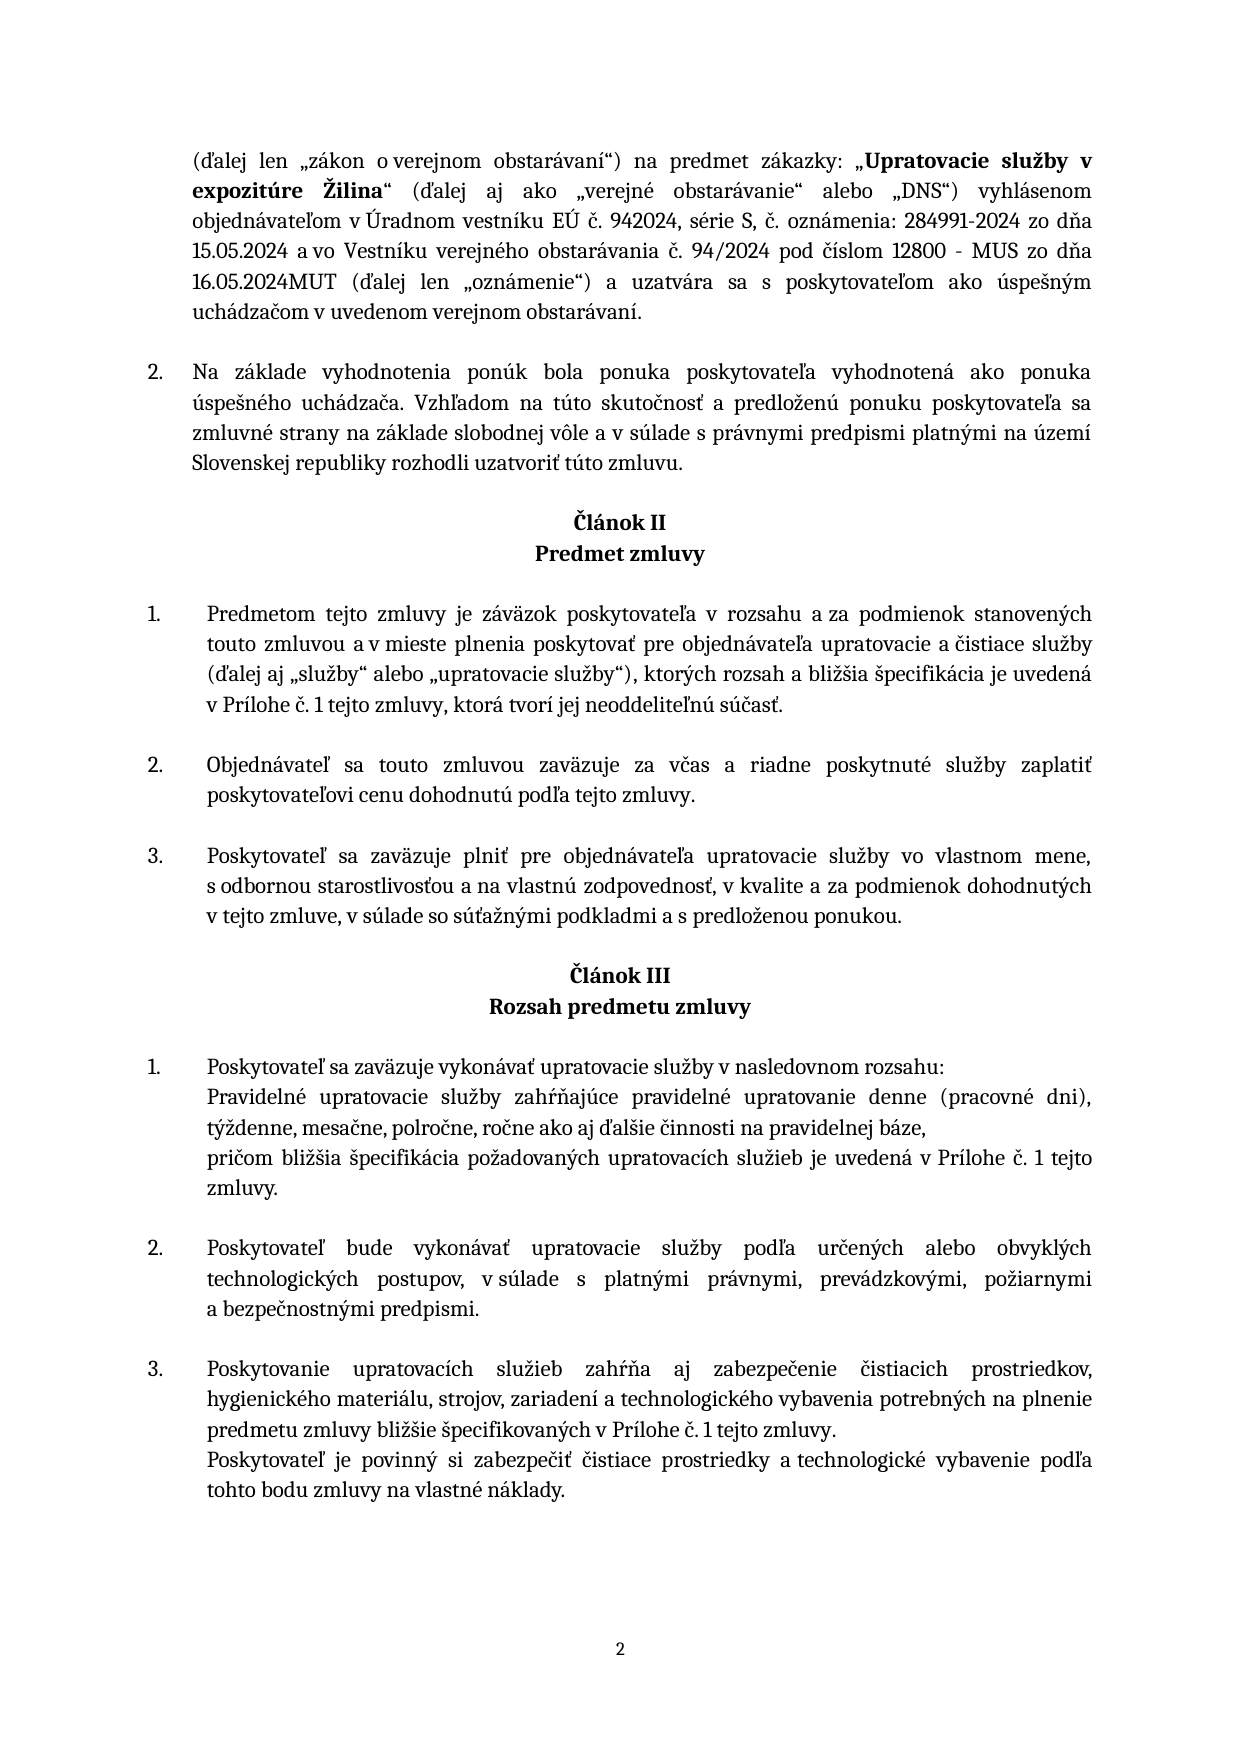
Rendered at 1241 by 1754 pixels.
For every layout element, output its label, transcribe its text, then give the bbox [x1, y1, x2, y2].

list Predmetom tejto zmluvy je záväzok poskytovateľa v rozsahu a za podmienok stanovených touto zmluvou a v mieste plnenia poskytovať pre objednávateľa upratovacie a čistiace služby (ďalej aj „služby“ alebo „upratovacie služby“), ktorých rozsah a bližšia špecifikácia je uvedená v Prílohe č. 1 tejto zmluvy, ktorá tvorí jej neoddeliteľnú súčasť. [148, 601, 1093, 718]
list Poskytovateľ je povinný si zabezpečiť čistiace prostriedky a technologické vybavenie podľa tohto bodu zmluvy na vlastné náklady. [207, 1447, 1093, 1503]
list Poskytovateľ bude vykonávať upratovacie služby podľa určených alebo obvyklých technologických postupov, v súlade s platnými právnymi, prevádzkovými, požiarnymi a bezpečnostnými predpismi. [148, 1235, 1093, 1322]
list pričom bližšia špecifikácia požadovaných upratovacích služieb je uvedená v Prílohe č. 1 tejto zmluvy. [148, 1144, 1093, 1201]
list Poskytovateľ sa zaväzuje plniť pre objednávateľa upratovacie služby vo vlastnom mene, s odbornou starostlivosťou a na vlastnú zodpovednosť, v kvalite a za podmienok dohodnutých v tejto zmluve, v súlade so súťažnými podkladmi a s predloženou ponukou. [148, 842, 1093, 929]
list Poskytovanie upratovacích služieb zahŕňa aj zabezpečenie čistiacich prostriedkov, hygienického materiálu, strojov, zariadení a technologického vybavenia potrebných na plnenie predmetu zmluvy bližšie špecifikovaných v Prílohe č. 1 tejto zmluvy. [148, 1356, 1093, 1443]
subtitle Predmet zmluvy [148, 540, 1093, 567]
list Pravidelné upratovacie služby zahŕňajúce pravidelné upratovanie denne (pracovné dni), týždenne, mesačne, polročne, ročne ako aj ďalšie činnosti na pravidelnej báze, [207, 1084, 1093, 1141]
text 2. Na základe vyhodnotenia ponúk bola ponuka poskytovateľa vyhodnotená ako ponuka úspešného uchádzača. Vzhľadom na túto skutočnosť a predloženú ponuku poskytovateľa sa zmluvné strany na základe slobodnej vôle a v súlade s právnymi predpismi platnými na území Slovenskej republiky rozhodli uzatvoriť túto zmluvu. [148, 359, 1093, 476]
subtitle Článok II [148, 510, 1093, 536]
list Poskytovateľ sa zaväzuje vykonávať upratovacie služby v nasledovnom rozsahu: [148, 1054, 1093, 1080]
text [148, 148, 1093, 325]
text Rozsah predmetu zmluvy [148, 993, 1093, 1020]
subtitle Článok III [148, 963, 1093, 989]
list Objednávateľ sa touto zmluvou zaväzuje za včas a riadne poskytnuté služby zaplatiť poskytovateľovi cenu dohodnutú podľa tejto zmluvy. [148, 752, 1093, 808]
